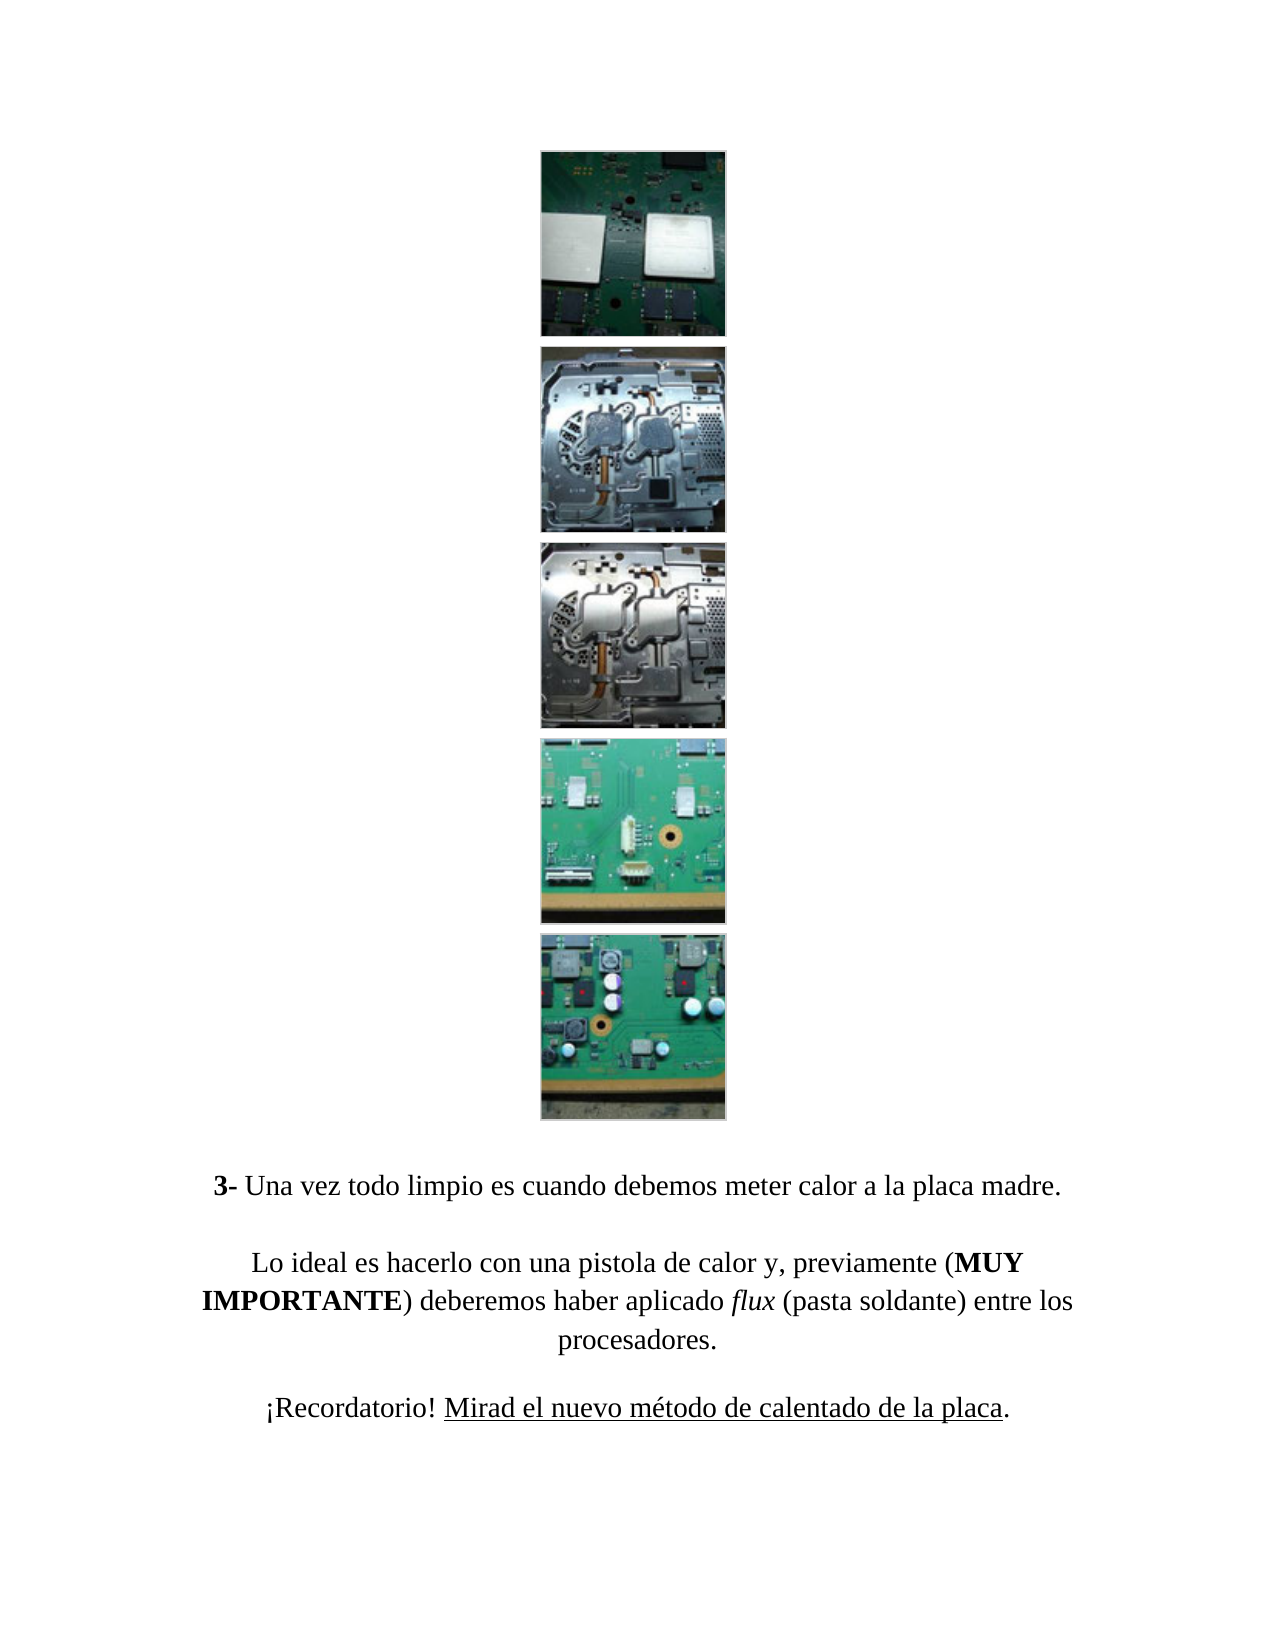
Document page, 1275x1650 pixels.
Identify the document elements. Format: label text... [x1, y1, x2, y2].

picture [541, 543, 725, 728]
picture [541, 347, 725, 532]
picture [541, 152, 725, 336]
text ¡Recordatorio! Mirad el nuevo método de calentado de la placa. [150, 1391, 1125, 1424]
picture [541, 935, 725, 1119]
text Lo ideal es hacerlo con una pistola de calor y, previamente (MUY IMPORTANTE) deberemos haber aplicado flux (pasta soldante) entre los procesadores. [150, 1245, 1125, 1355]
picture [541, 739, 725, 923]
text 3- Una vez todo limpio es cuando debemos meter calor a la placa madre. [150, 1168, 1125, 1201]
